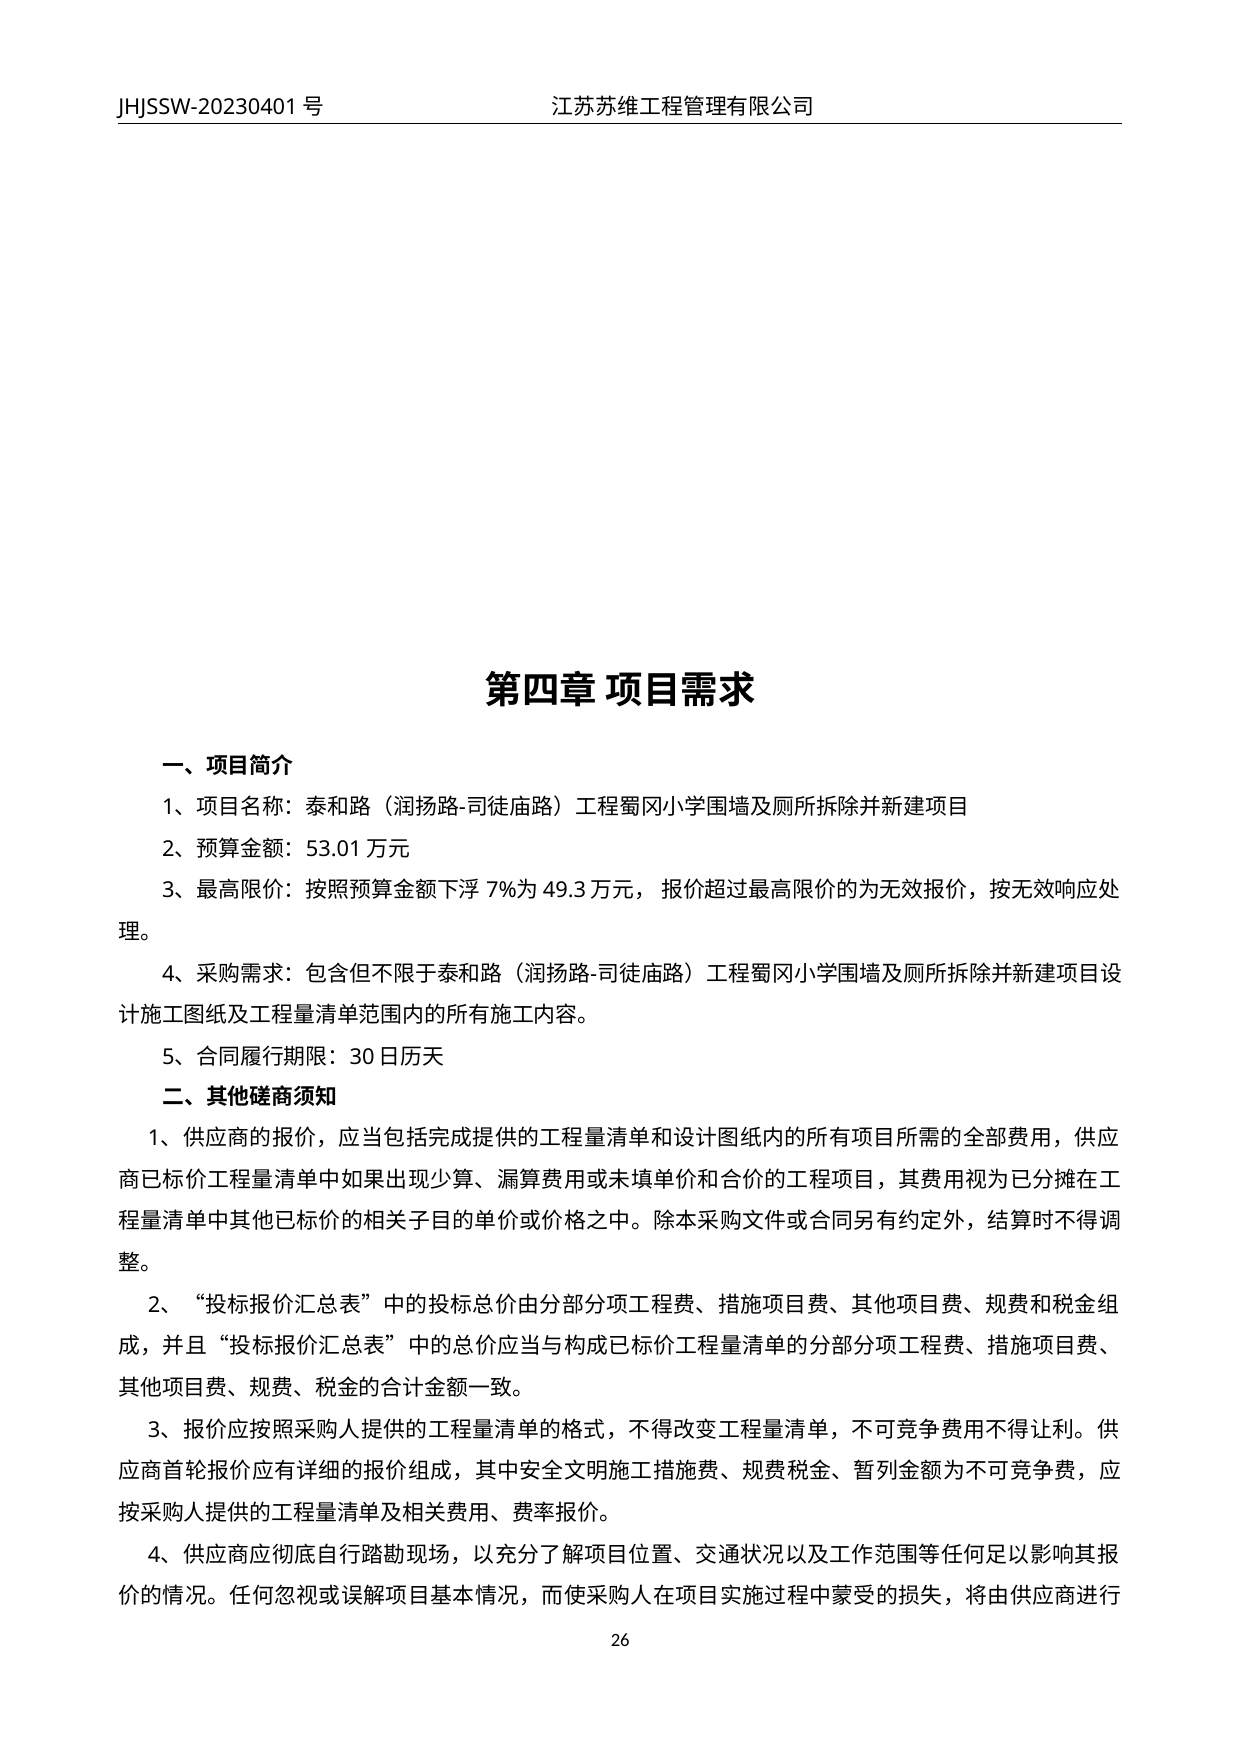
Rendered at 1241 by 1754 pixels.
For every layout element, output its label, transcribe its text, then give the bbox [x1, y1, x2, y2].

text 一、项目简介 [118, 741, 1122, 781]
text 3、报价应按照采购人提供的工程量清单的格式，不得改变工程量清单，不可竞争费用不得让利。供应商首轮报价应有详细的报价组成，其中安全文明施工措施费、规费税金、暂列金额为不可竞争费，应按采购人提供的工程量清单及相关费用、费率报价。 [118, 1404, 1122, 1529]
text 4、采购需求：包含但不限于泰和路（润扬路-司徒庙路）工程蜀冈小学围墙及厕所拆除并新建项目设计施工图纸及工程量清单范围内的所有施工内容。 [118, 948, 1122, 1031]
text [118, 1529, 1122, 1612]
text 二、其他磋商须知 [118, 1073, 1122, 1112]
text 2、“投标报价汇总表”中的投标总价由分部分项工程费、措施项目费、其他项目费、规费和税金组成，并且“投标报价汇总表”中的总价应当与构成已标价工程量清单的分部分项工程费、措施项目费、其他项目费、规费、税金的合计金额一致。 [118, 1279, 1122, 1404]
text 1、供应商的报价，应当包括完成提供的工程量清单和设计图纸内的所有项目所需的全部费用，供应商已标价工程量清单中如果出现少算、漏算费用或未填单价和合价的工程项目，其费用视为已分摊在工程量清单中其他已标价的相关子目的单价或价格之中。除本采购文件或合同另有约定外，结算时不得调整。 [118, 1112, 1122, 1279]
text 5、合同履行期限：30日历天 [118, 1031, 1122, 1073]
text 3、最高限价：按照预算金额下浮7%为49.3万元， 报价超过最高限价的为无效报价，按无效响应处理。 [118, 864, 1122, 948]
text 2、预算金额：53.01万元 [118, 823, 1122, 864]
subtitle 第四章 项目需求 [118, 660, 1122, 714]
text 1、项目名称：泰和路（润扬路-司徒庙路）工程蜀冈小学围墙及厕所拆除并新建项目 [118, 781, 1122, 823]
